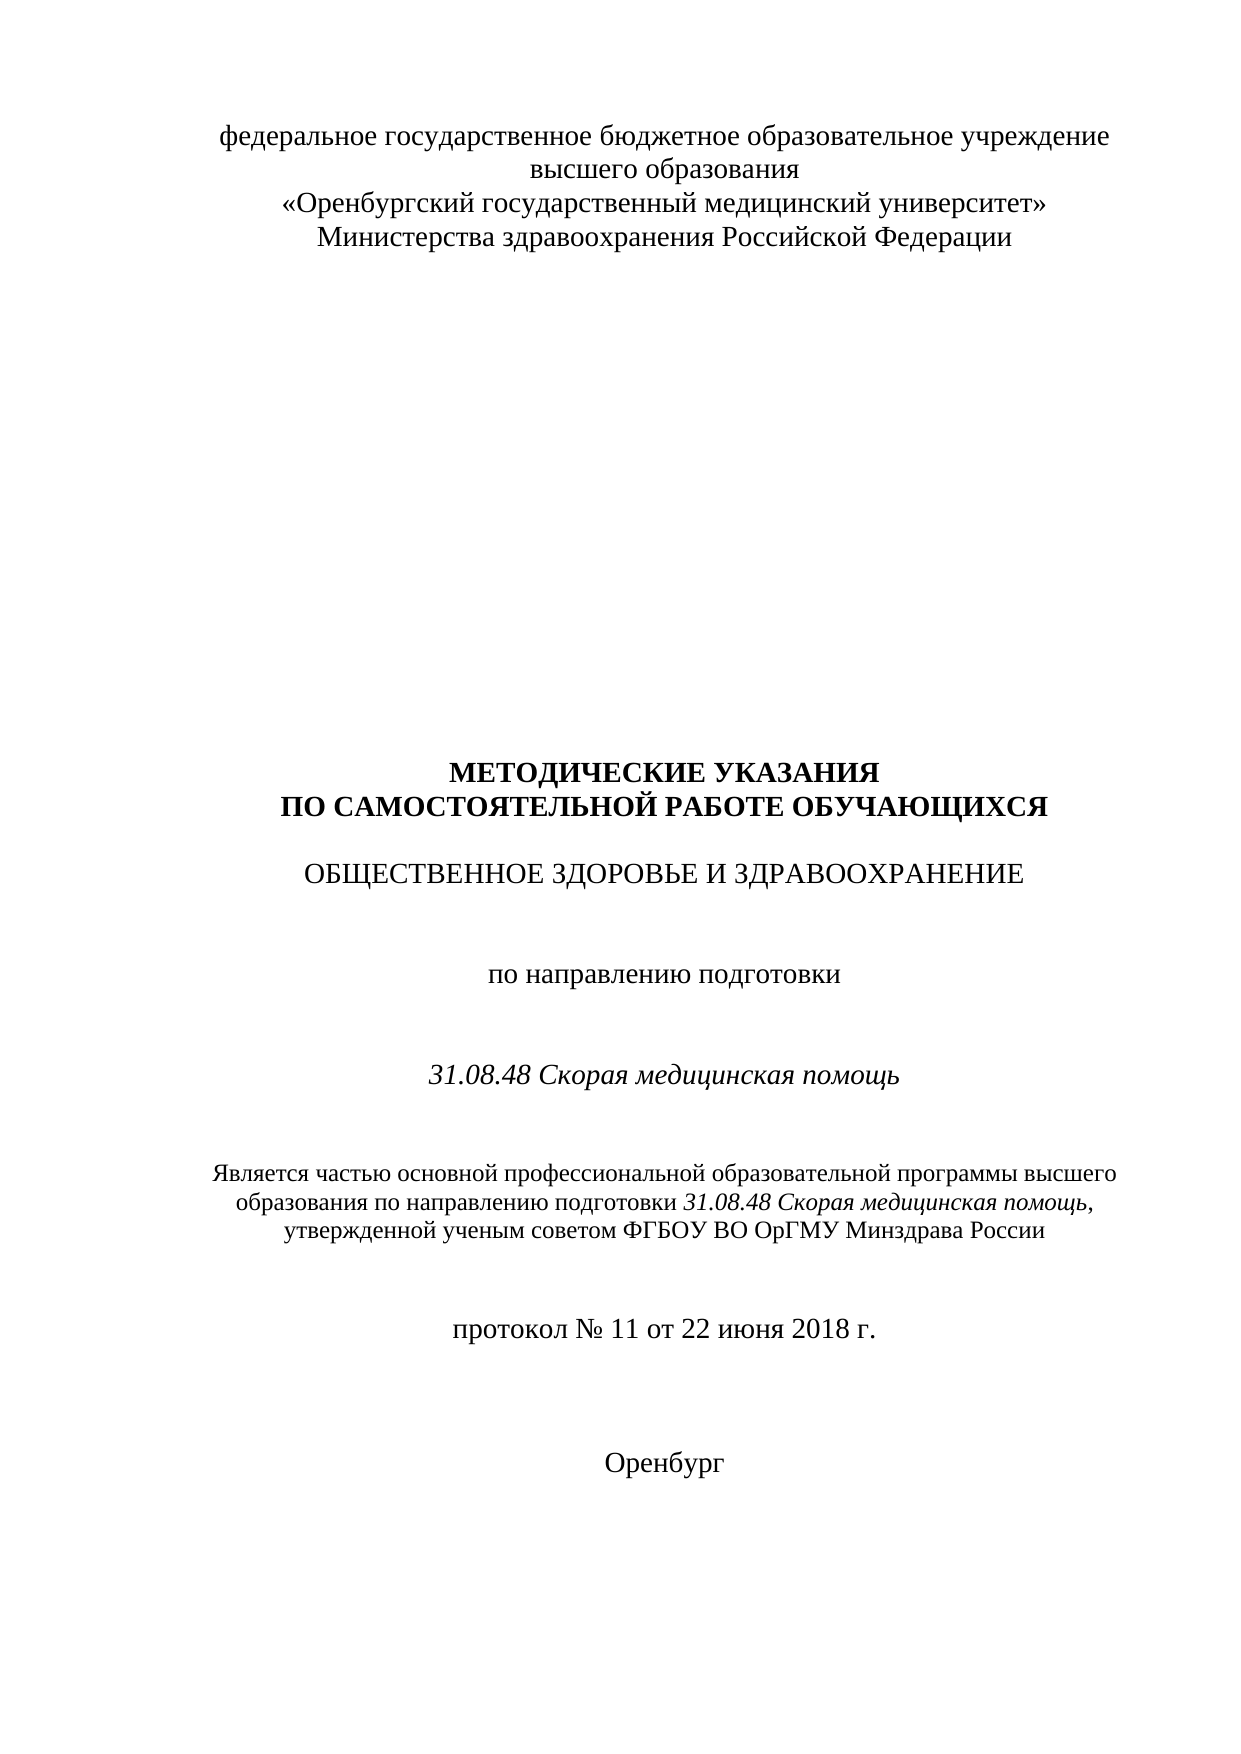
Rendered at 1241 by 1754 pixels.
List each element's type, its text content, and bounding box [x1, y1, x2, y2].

text Является частью основной профессиональной образовательной программы высшего образования по направлению подготовки 31.08.48 Скорая медицинская помощь, утвержденной ученым советом ФГБОУ ВО ОрГМУ Минздрава России [177, 1158, 1152, 1244]
text федеральное государственное бюджетное образовательное учреждение [177, 118, 1152, 152]
text 31.08.48 Скорая медицинская помощь [177, 1057, 1152, 1091]
text ОБЩЕСТВЕННОЕ ЗДОРОВЬЕ И ЗДРАВООХРАНЕНИЕ [177, 856, 1152, 889]
text ПО САМОСТОЯТЕЛЬНОЙ РАБОТЕ ОБУЧАЮЩИХСЯ [177, 789, 1152, 822]
text по направлению подготовки [177, 957, 1152, 990]
text «Оренбургский государственный медицинский университет» [177, 185, 1152, 219]
text Оренбург [177, 1445, 1152, 1479]
text высшего образования [177, 152, 1152, 185]
text МЕТОДИЧЕСКИЕ УКАЗАНИЯ [177, 755, 1152, 789]
text Министерства здравоохранения Российской Федерации [177, 219, 1152, 252]
text протокол № 11 от 22 июня 2018 г. [177, 1311, 1152, 1345]
